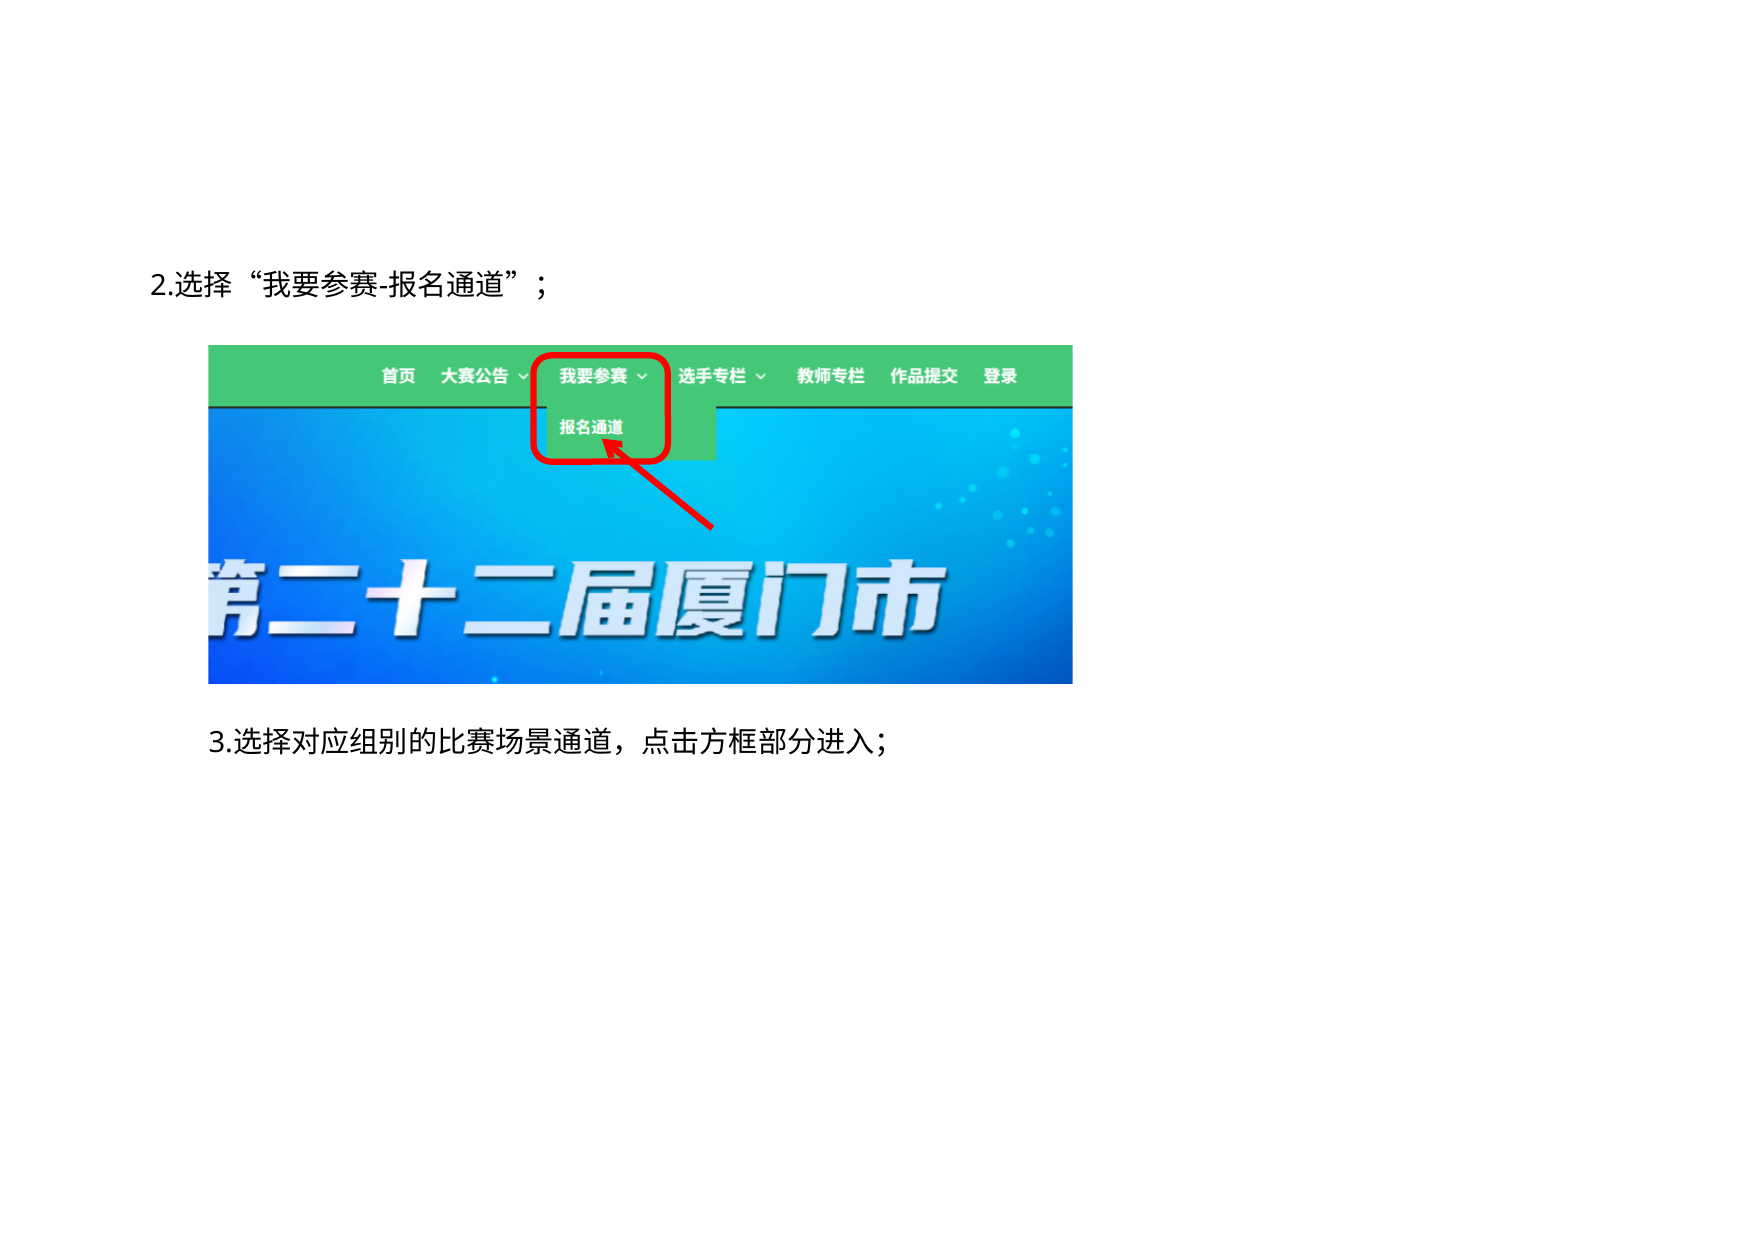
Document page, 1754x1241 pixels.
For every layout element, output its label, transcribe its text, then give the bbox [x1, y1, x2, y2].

picture [1031, 455, 1039, 463]
list 2.选择“我要参赛-报名通道”； [150, 250, 1604, 315]
list 3.选择对应组别的比赛场景通道，点击方框部分进入； [150, 707, 1604, 772]
picture [656, 562, 753, 636]
picture [537, 359, 664, 458]
picture [1011, 429, 1019, 437]
picture [757, 562, 847, 636]
picture [208, 345, 1073, 684]
